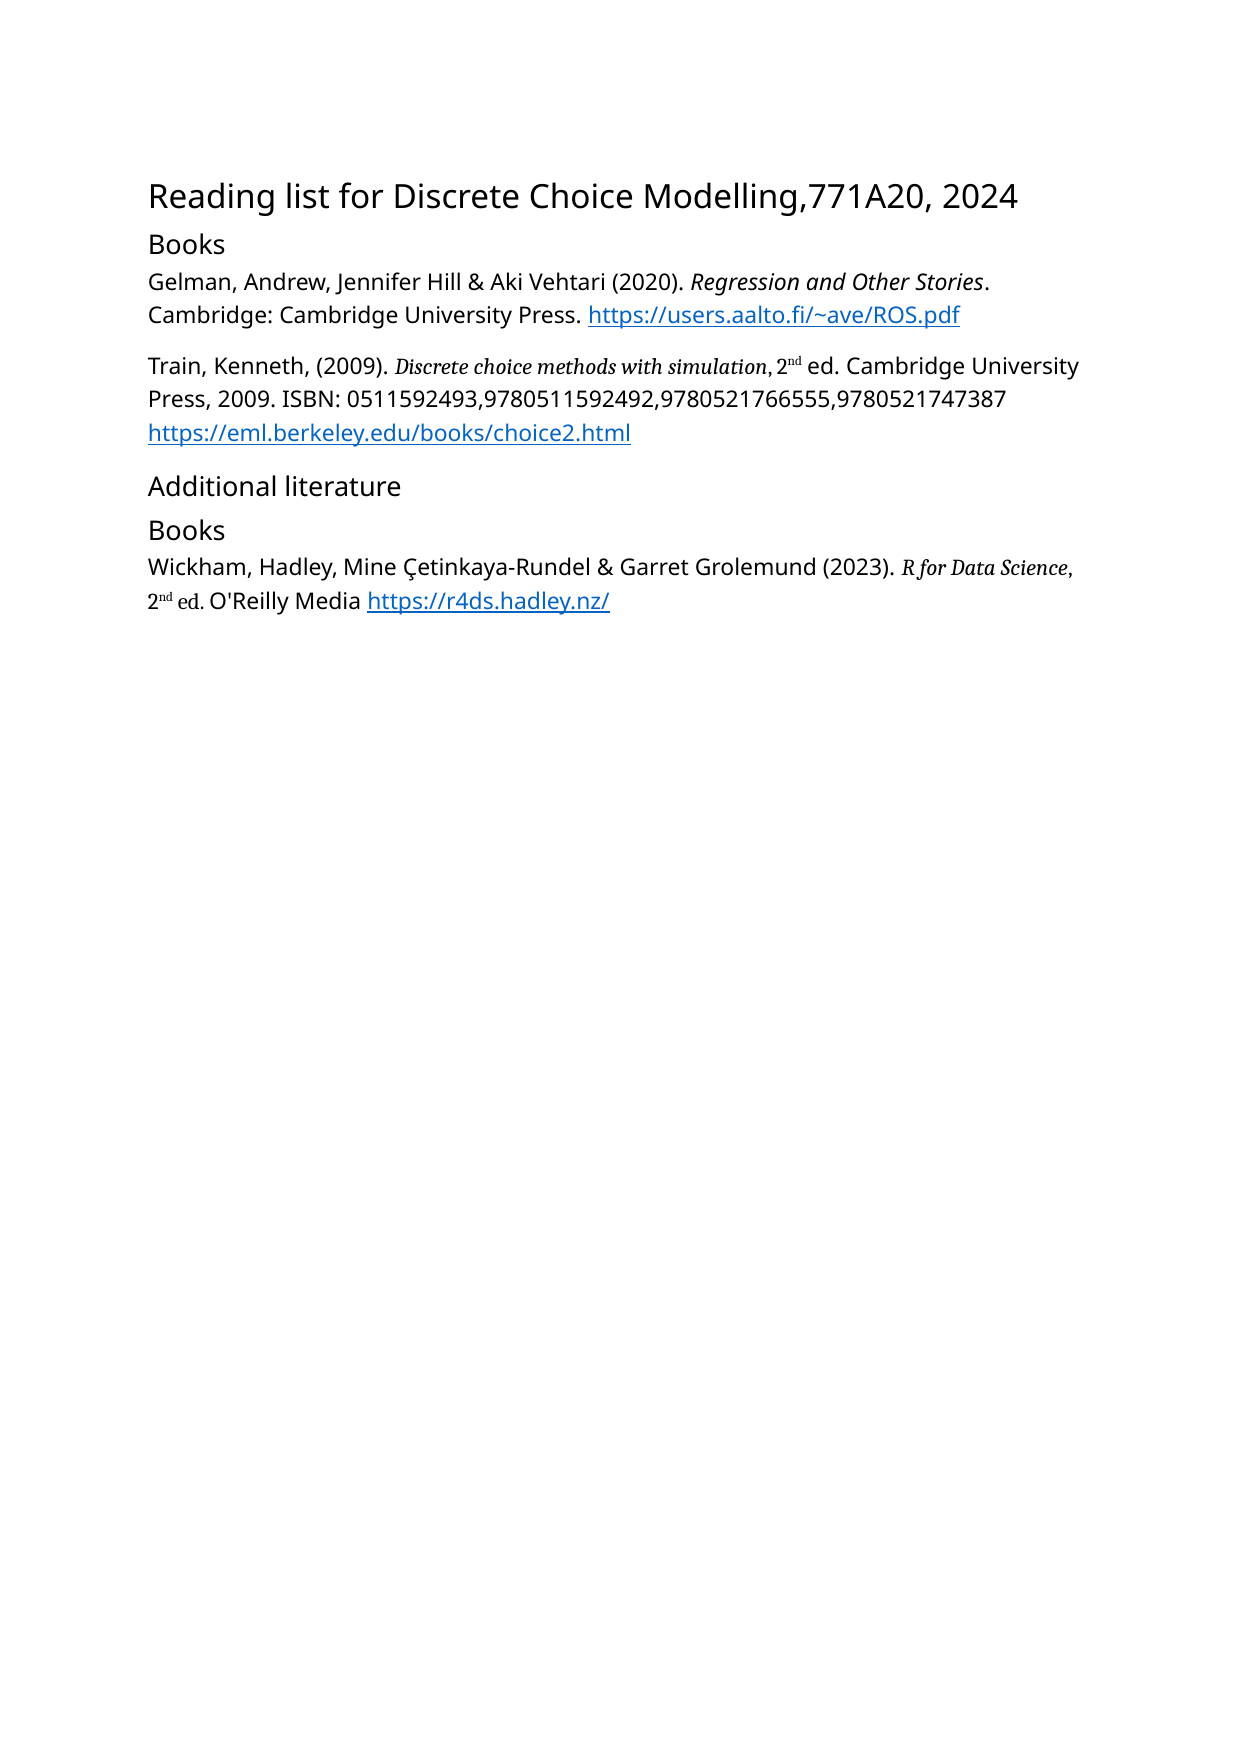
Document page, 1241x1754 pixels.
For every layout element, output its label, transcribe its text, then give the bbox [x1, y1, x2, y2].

subtitle Books [148, 226, 1093, 263]
subtitle Books [148, 512, 1093, 548]
text Wickham, Hadley, Mine Çetinkaya-Rundel & Garret Grolemund (2023). R for Data Science, 2nd ed. O'Reilly Media https://r4ds.hadley.nz/ [148, 551, 1093, 616]
text Train, Kenneth, (2009). Discrete choice methods with simulation, 2nd ed. Cambridge University Press, 2009. ISBN: 0511592493,9780511592492,9780521766555,9780521747387 https://eml.berkeley.edu/books/choice2.html [148, 350, 1093, 448]
subtitle Additional literature [148, 468, 1093, 504]
subtitle Reading list for Discrete Choice Modelling,771A20, 2024 [148, 173, 1093, 218]
text Gelman, Andrew, Jennifer Hill & Aki Vehtari (2020). Regression and Other Stories. Cambridge: Cambridge University Press. https://users.aalto.fi/~ave/ROS.pdf [148, 266, 1093, 331]
